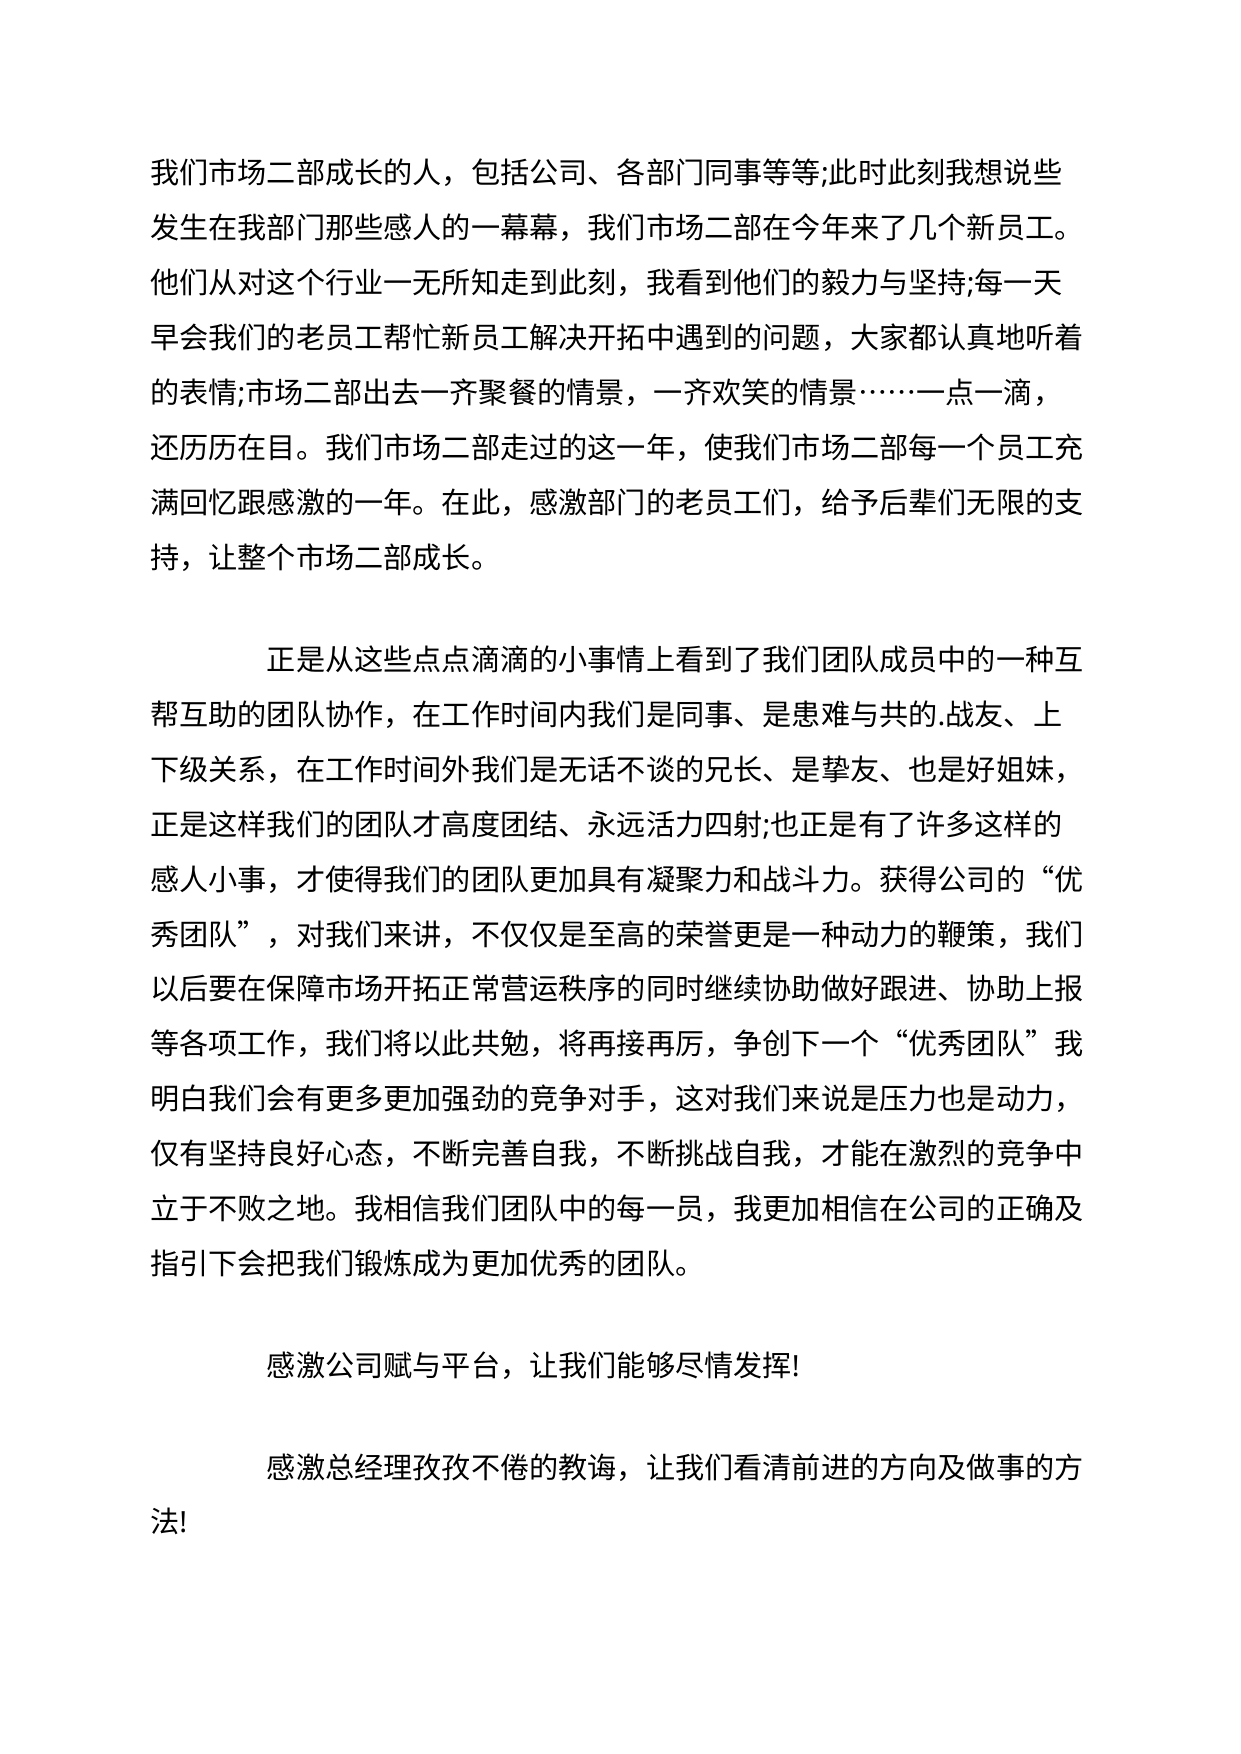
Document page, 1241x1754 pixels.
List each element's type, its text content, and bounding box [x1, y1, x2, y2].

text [150, 150, 1090, 577]
text 感激总经理孜孜不倦的教诲，让我们看清前进的方向及做事的方法! [150, 1444, 1090, 1541]
text 正是从这些点点滴滴的小事情上看到了我们团队成员中的一种互帮互助的团队协作，在工作时间内我们是同事、是患难与共的.战友、上下级关系，在工作时间外我们是无话不谈的兄长、是挚友、也是好姐妹，正是这样我们的团队才高度团结、永远活力四射;也正是有了许多这样的感人小事，才使得我们的团队更加具有凝聚力和战斗力。获得公司的“优秀团队”，对我们来讲，不仅仅是至高的荣誉更是一种动力的鞭策，我们以后要在保障市场开拓正常营运秩序的同时继续协助做好跟进、协助上报等各项工作，我们将以此共勉，将再接再厉，争创下一个“优秀团队”我明白我们会有更多更加强劲的竞争对手，这对我们来说是压力也是动力，仅有坚持良好心态，不断完善自我，不断挑战自我，才能在激烈的竞争中立于不败之地。我相信我们团队中的每一员，我更加相信在公司的正确及指引下会把我们锻炼成为更加优秀的团队。 [150, 636, 1090, 1283]
text 感激公司赋与平台，让我们能够尽情发挥! [150, 1342, 1090, 1384]
